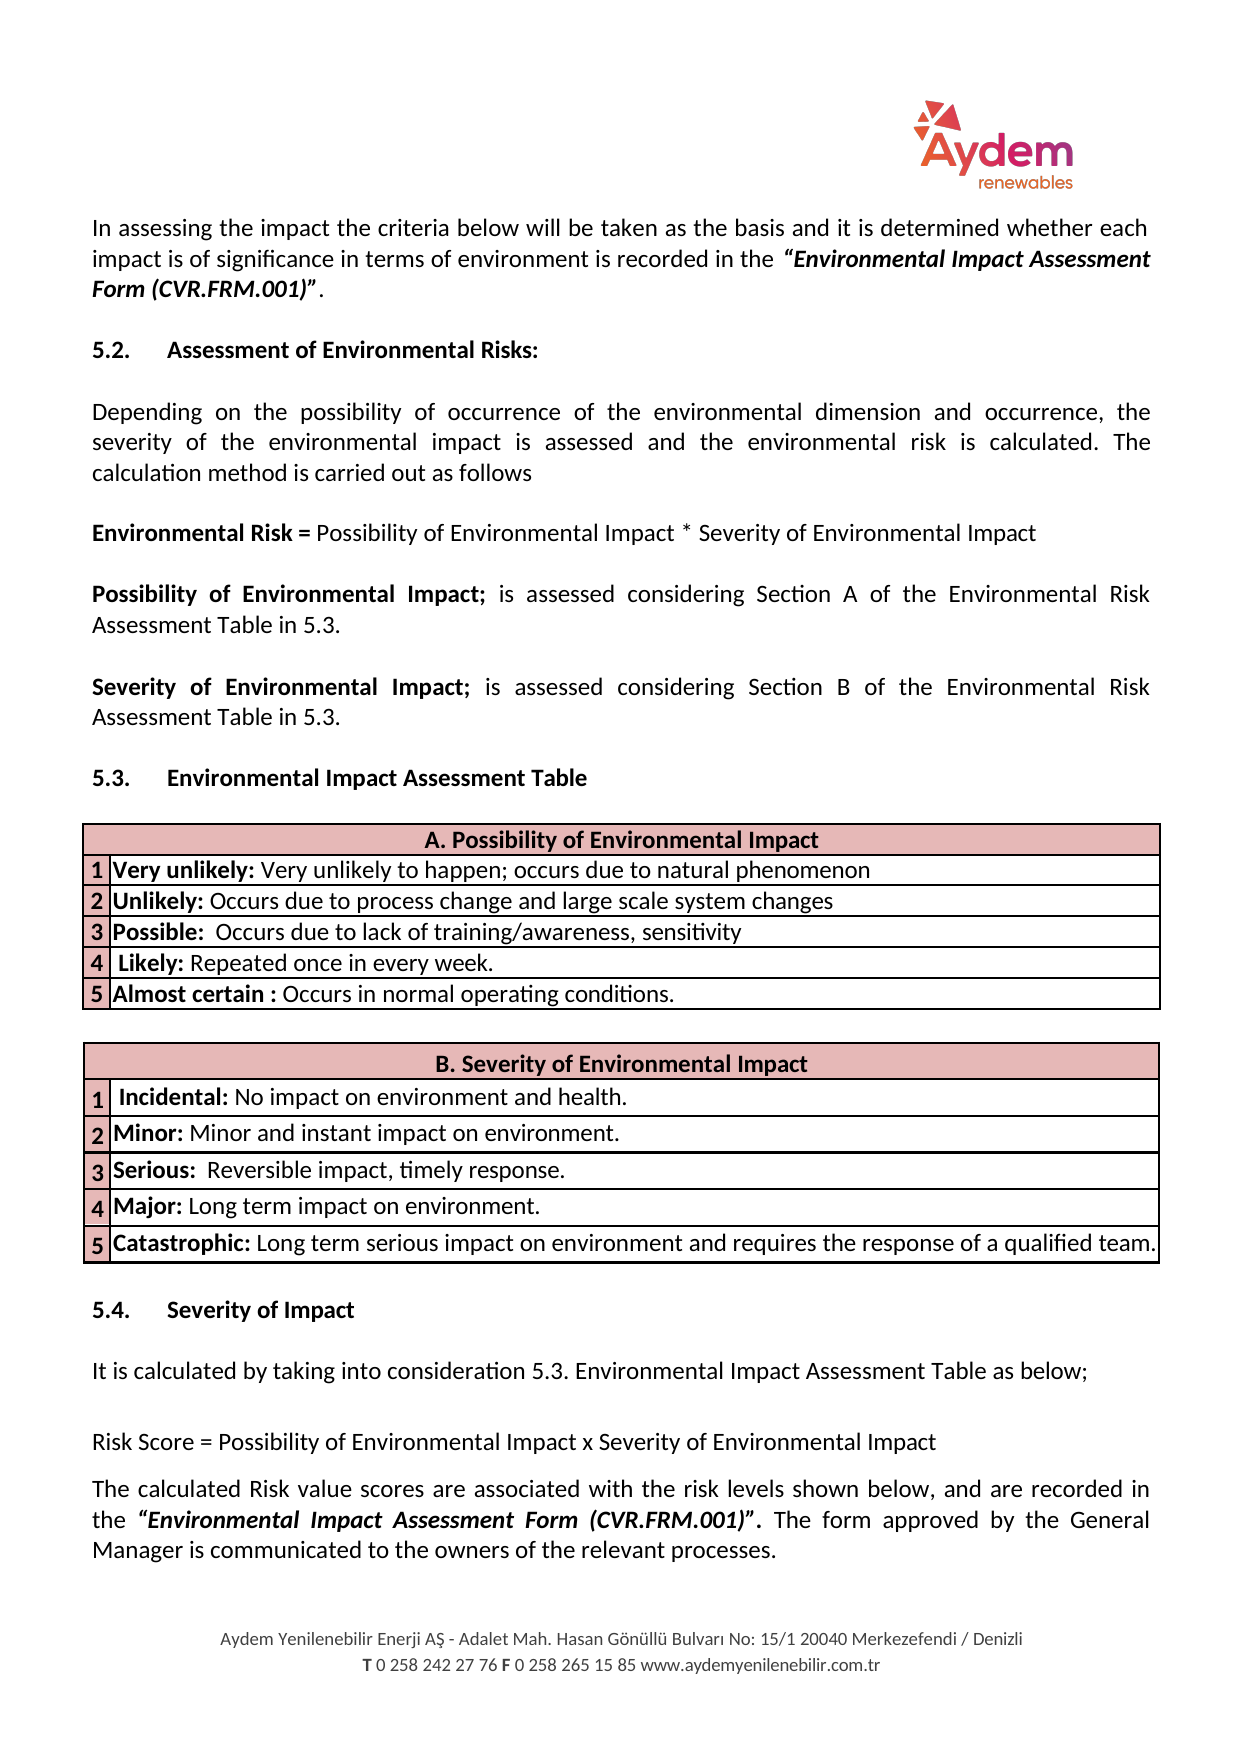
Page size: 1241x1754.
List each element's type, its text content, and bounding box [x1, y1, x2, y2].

text Depending on the possibility of occurrence of the environmental dimension and occurrence, the severity of the environmental impact is assessed and the environmental risk is calculated. The calculation method is carried out as follows [92, 396, 1151, 487]
text Environmental Risk = Possibility of Environmental Impact * Severity of Environmental Impact [92, 518, 1171, 548]
subtitle Assessment of Environmental Risks: [92, 334, 1171, 365]
table_cell Unlikely: Occurs due to process change and large scale system changes [111, 886, 1159, 915]
text It is calculated by taking into consideration 5.3. Environmental Impact Assessment Table as below; [92, 1355, 1171, 1386]
list Severity of Impact [92, 1294, 1171, 1325]
table_cell Almost certain : Occurs in normal operating conditions. [111, 979, 1159, 1008]
text Severity of Environmental Impact; is assessed considering Section B of the Environmental Risk Assessment Table in 5.3. [92, 671, 1151, 732]
table_cell Minor: Minor and instant impact on environment. [111, 1117, 1158, 1151]
table_cell Incidental: No impact on environment and health. [111, 1080, 1158, 1115]
text The calculated Risk value scores are associated with the risk levels shown below, and are recorded in the “Environmental Impact Assessment Form (CVR.FRM.001)”. The form approved by the General Manager is communicated to the owners of the relevant processes. [92, 1473, 1151, 1565]
table_header B. Severity of Environmental Impact [85, 1044, 1158, 1078]
table_cell 2 [85, 1117, 109, 1151]
text Risk Score = Possibility of Environmental Impact x Severity of Environmental Impact [92, 1426, 1171, 1456]
table_cell 2 [84, 886, 109, 915]
subtitle Environmental Impact Assessment Table [92, 762, 1171, 793]
table_cell Major: Long term impact on environment. [111, 1190, 1158, 1224]
table_cell Possible: Occurs due to lack of training/awareness, sensitivity [111, 917, 1159, 946]
table_cell Very unlikely: Very unlikely to happen; occurs due to natural phenomenon [111, 856, 1159, 884]
text Possibility of Environmental Impact; is assessed considering Section A of the Environmental Risk Assessment Table in 5.3. [92, 579, 1151, 640]
table_cell 5 [84, 979, 109, 1008]
table_cell 1 [85, 1080, 109, 1115]
table_cell 3 [84, 917, 109, 946]
text In assessing the impact the criteria below will be taken as the basis and it is determined whether each impact is of significance in terms of environment is recorded in the “Environmental Impact Assessment Form (CVR.FRM.001)”. [92, 213, 1151, 304]
table_cell 4 [85, 1190, 109, 1224]
table_cell 4 [84, 948, 109, 977]
table_cell Serious: Reversible impact, timely response. [111, 1154, 1158, 1188]
table_cell 3 [85, 1154, 109, 1188]
table_cell 1 [84, 856, 109, 884]
table_cell 5 [85, 1227, 109, 1261]
picture [892, 77, 1094, 212]
table_header A. Possibility of Environmental Impact [84, 825, 1159, 854]
table_cell Catastrophic: Long term serious impact on environment and requires the response of a qualified team. [111, 1227, 1158, 1261]
table_cell Likely: Repeated once in every week. [111, 948, 1159, 977]
